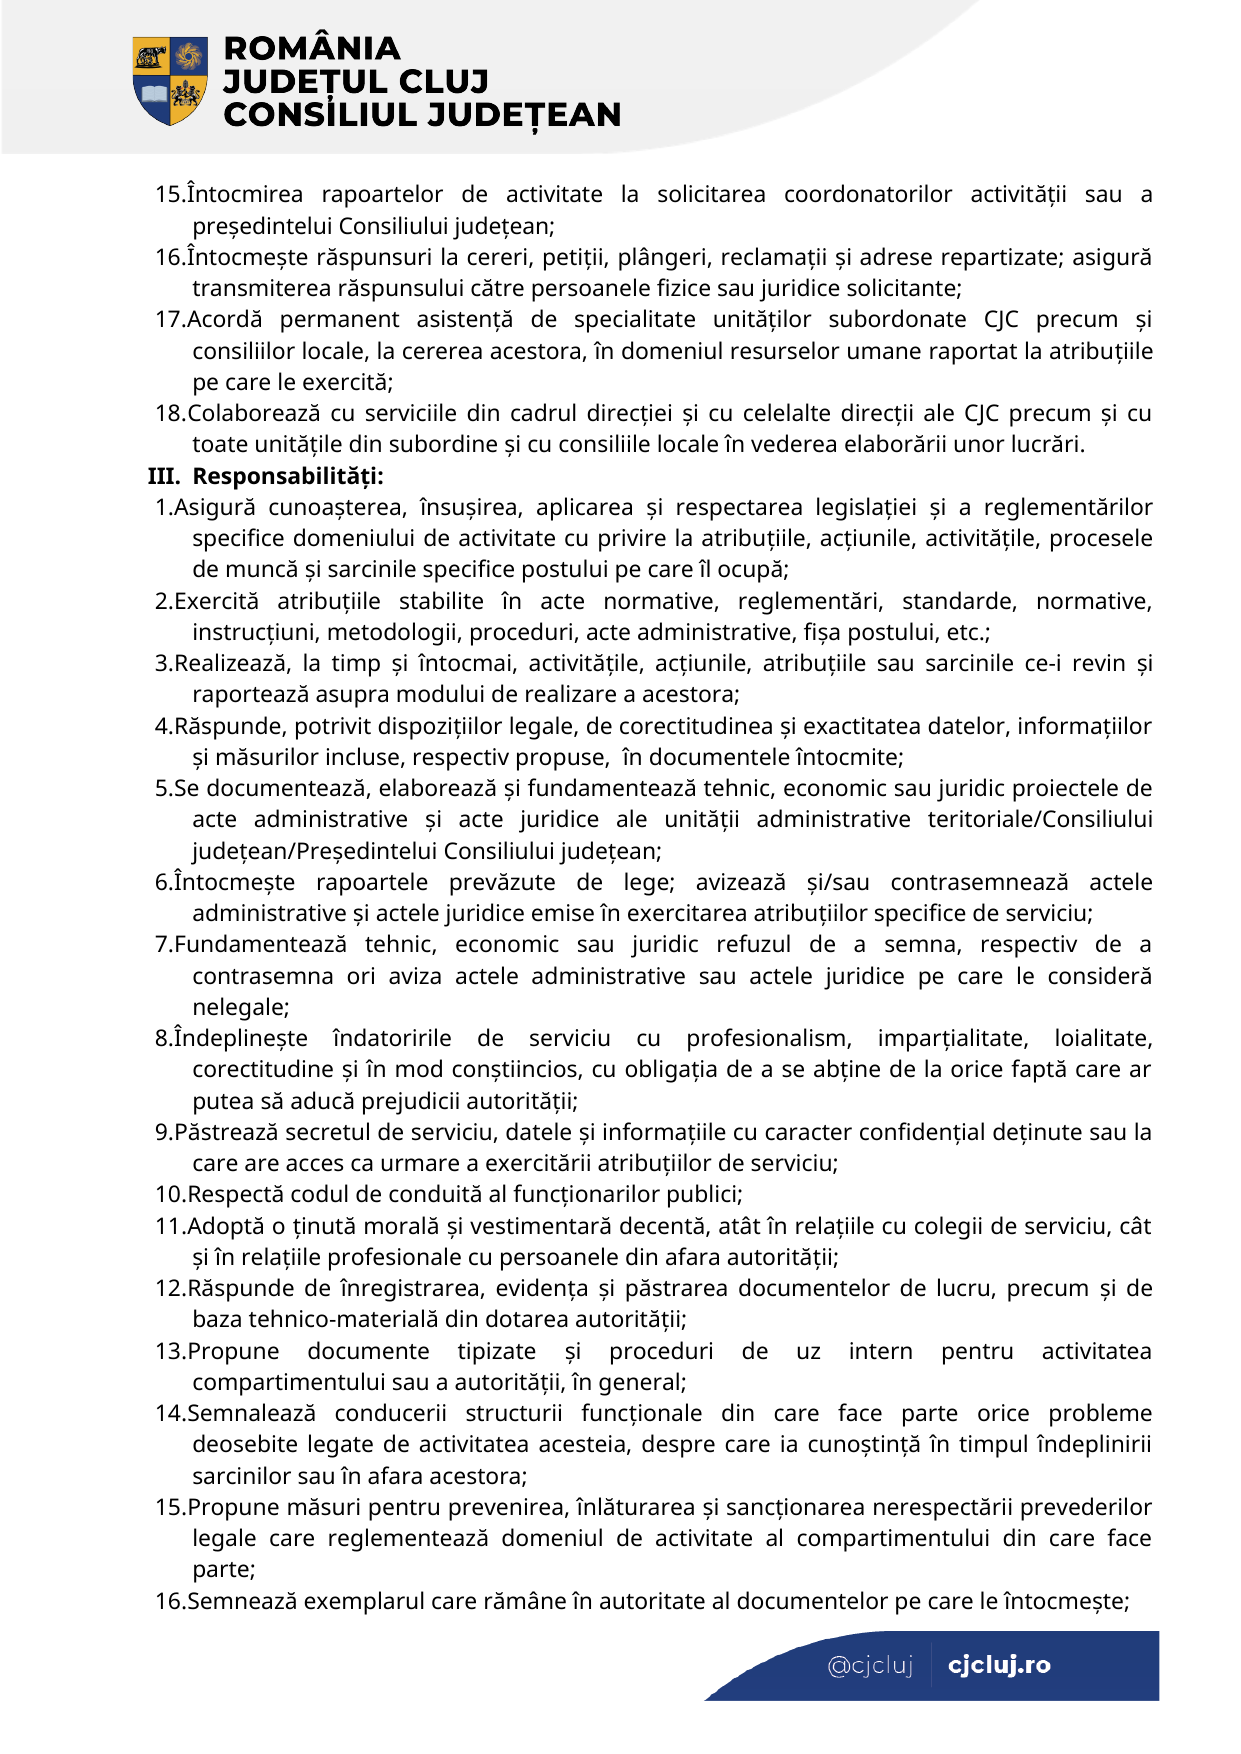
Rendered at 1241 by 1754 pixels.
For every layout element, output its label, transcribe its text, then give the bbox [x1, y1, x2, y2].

list Îndeplinește îndatoririle de serviciu cu profesionalism, imparțialitate, loialitate, corectitudine şi în mod conştiincios, cu obligaţia de a se abţine de la orice faptă care ar putea să aducă prejudicii autorității; [154, 1022, 1153, 1116]
picture [703, 1631, 1160, 1701]
picture [132, 29, 620, 135]
list Semnalează conducerii structurii funcționale din care face parte orice probleme deosebite legate de activitatea acesteia, despre care ia cunoştinţă în timpul îndeplinirii sarcinilor sau în afara acestora; [154, 1397, 1153, 1491]
list Păstrează secretul de serviciu, datele şi informaţiile cu caracter confidenţial deţinute sau la care are acces ca urmare a exercitării atribuţiilor de serviciu; [154, 1116, 1153, 1178]
list Întocmește rapoartele prevăzute de lege; avizează și/sau contrasemnează actele administrative și actele juridice emise în exercitarea atribuțiilor specifice de serviciu; [154, 866, 1153, 928]
list Propune măsuri pentru prevenirea, înlăturarea şi sancţionarea nerespectării prevederilor legale care reglementează domeniul de activitate al compartimentului din care face parte; [154, 1491, 1153, 1584]
list Realizează, la timp şi întocmai, activitățile, acțiunile, atribuţiile sau sarcinile ce-i revin și raportează asupra modului de realizare a acestora; [154, 647, 1153, 709]
list Acordă permanent asistenţă de specialitate unităţilor subordonate CJC precum şi consiliilor locale, la cererea acestora, în domeniul resurselor umane raportat la atribuțiile pe care le exercită; [154, 303, 1153, 397]
list Propune documente tipizate şi proceduri de uz intern pentru activitatea compartimentului sau a autorităţii, în general; [154, 1334, 1153, 1397]
list Exercită atribuţiile stabilite în acte normative, reglementări, standarde, normative, instrucțiuni, metodologii, proceduri, acte administrative, fişa postului, etc.; [154, 584, 1153, 647]
list Colaborează cu serviciile din cadrul direcţiei şi cu celelalte direcţii ale CJC precum şi cu toate unităţile din subordine şi cu consiliile locale în vederea elaborării unor lucrări. [154, 397, 1153, 459]
list Adoptă o ţinută morală şi vestimentară decentă, atât în relaţiile cu colegii de serviciu, cât şi în relaţiile profesionale cu persoanele din afara autorității; [154, 1209, 1153, 1272]
list Răspunde de înregistrarea, evidența și păstrarea documentelor de lucru, precum și de baza tehnico-materială din dotarea autorității; [154, 1272, 1153, 1334]
list Semnează exemplarul care rămâne în autoritate al documentelor pe care le întocmeşte; [154, 1584, 1153, 1616]
list Responsabilități: [148, 459, 1153, 491]
list Întocmirea rapoartelor de activitate la solicitarea coordonatorilor activității sau a președintelui Consiliului județean; [154, 178, 1153, 241]
list Răspunde, potrivit dispoziţiilor legale, de corectitudinea şi exactitatea datelor, informaţiilor şi măsurilor incluse, respectiv propuse, în documentele întocmite; [154, 709, 1153, 772]
list Asigură cunoaşterea, însușirea, aplicarea și respectarea legislaţiei și a reglementărilor specifice domeniului de activitate cu privire la atribuțiile, acţiunile, activităţile, procesele de muncă și sarcinile specifice postului pe care îl ocupă; [154, 491, 1153, 584]
list Respectă codul de conduită al funcţionarilor publici; [154, 1178, 1153, 1209]
list Se documentează, elaborează și fundamentează tehnic, economic sau juridic proiectele de acte administrative și acte juridice ale unității administrative teritoriale/Consiliului județean/Președintelui Consiliului județean; [154, 772, 1153, 866]
list Întocmește răspunsuri la cereri, petiții, plângeri, reclamații și adrese repartizate; asigură transmiterea răspunsului către persoanele fizice sau juridice solicitante; [154, 241, 1153, 303]
list Fundamentează tehnic, economic sau juridic refuzul de a semna, respectiv de a contrasemna ori aviza actele administrative sau actele juridice pe care le consideră nelegale; [154, 928, 1153, 1022]
